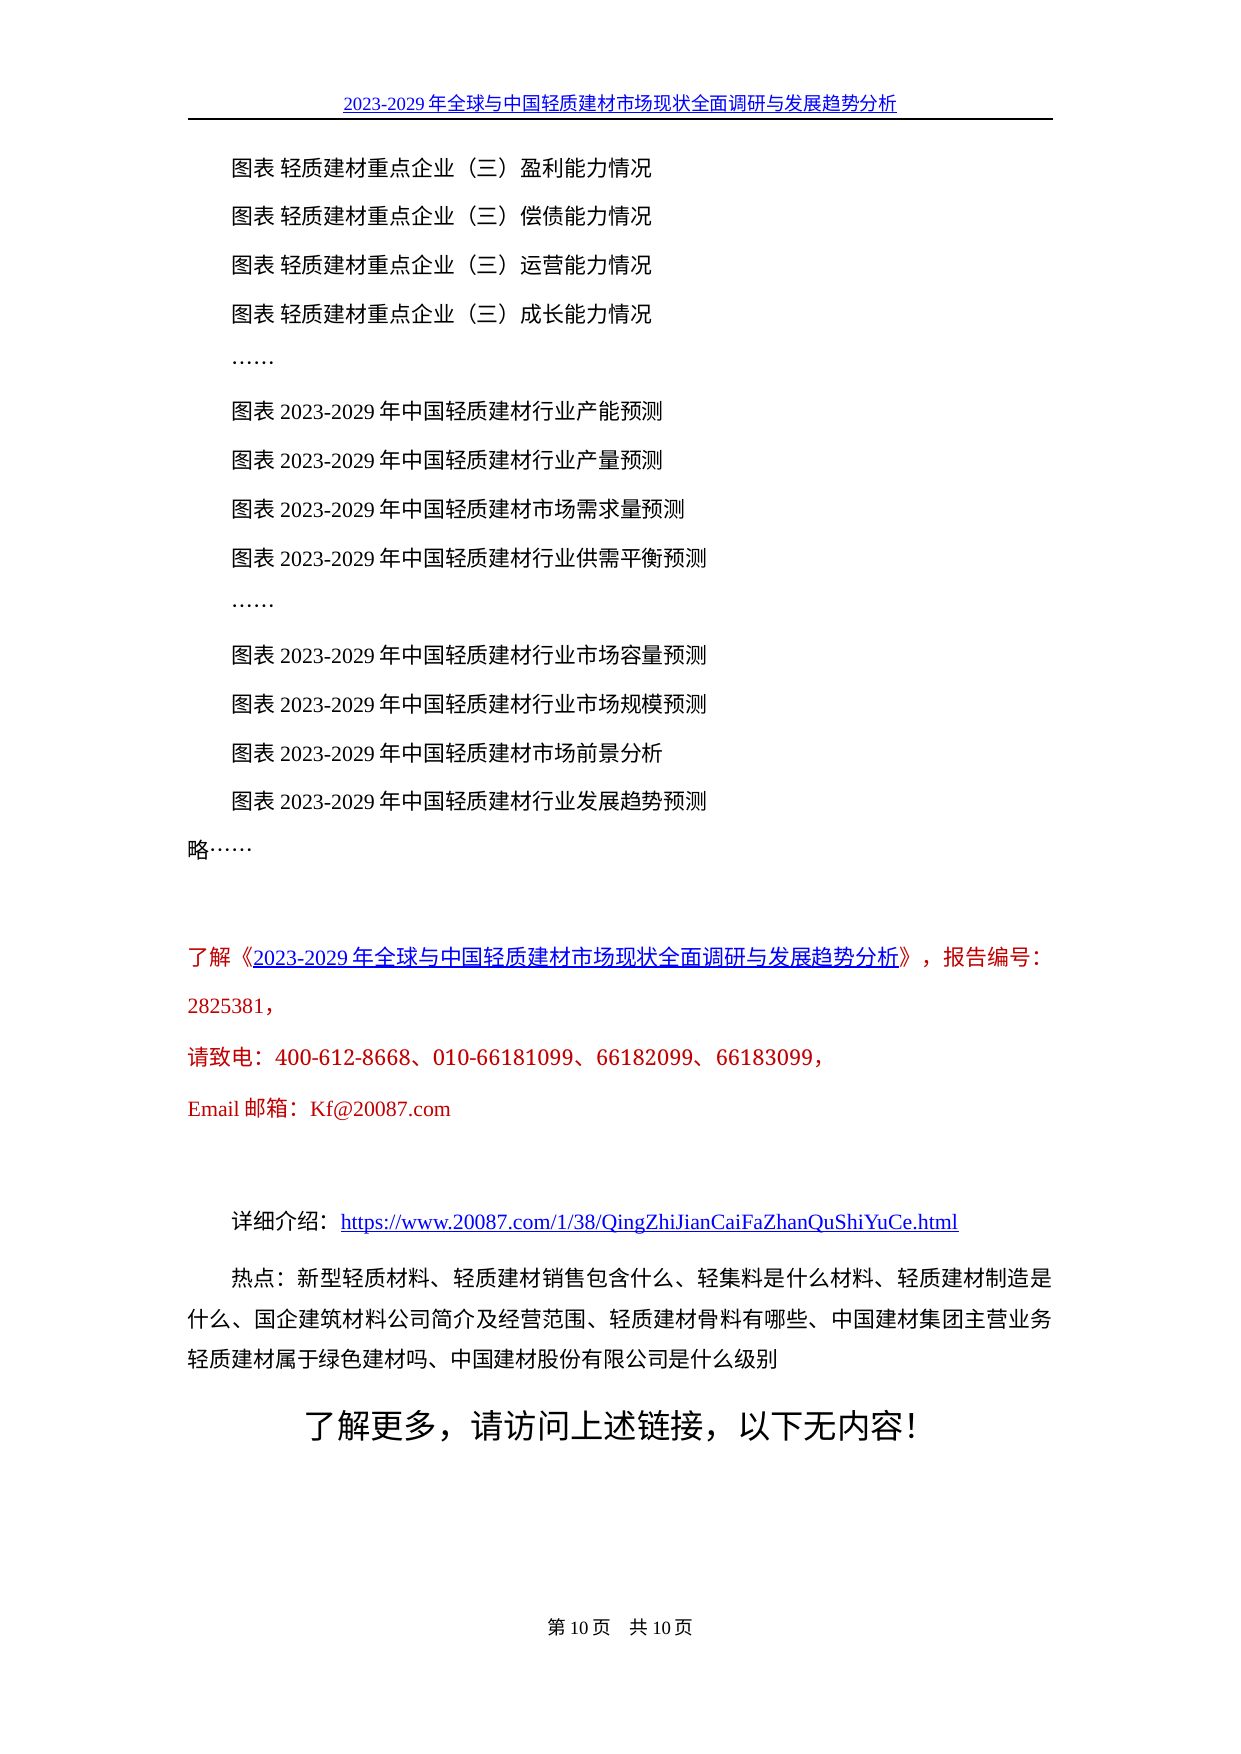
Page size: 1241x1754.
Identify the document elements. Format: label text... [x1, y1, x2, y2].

text 热点：新型轻质材料、轻质建材销售包含什么、轻集料是什么材料、轻质建材制造是什么、国企建筑材料公司简介及经营范围、轻质建材骨料有哪些、中国建材集团主营业务、轻质建材属于绿色建材吗、中国建材股份有限公司是什么级别 [187, 1261, 1053, 1374]
text Email邮箱：Kf@20087.com [187, 1091, 1053, 1123]
text 请致电：400-612-8668、010-66181099、66182099、66183099， [187, 1039, 1053, 1072]
title 了解更多，请访问上述链接，以下无内容！ [187, 1392, 1053, 1457]
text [187, 150, 1053, 865]
text 详细介绍：https://www.20087.com/1/38/QingZhiJianCaiFaZhanQuShiYuCe.html [187, 1204, 1053, 1236]
text 了解《2023-2029年全球与中国轻质建材市场现状全面调研与发展趋势分析》，报告编号：2825381， [187, 939, 1053, 1020]
